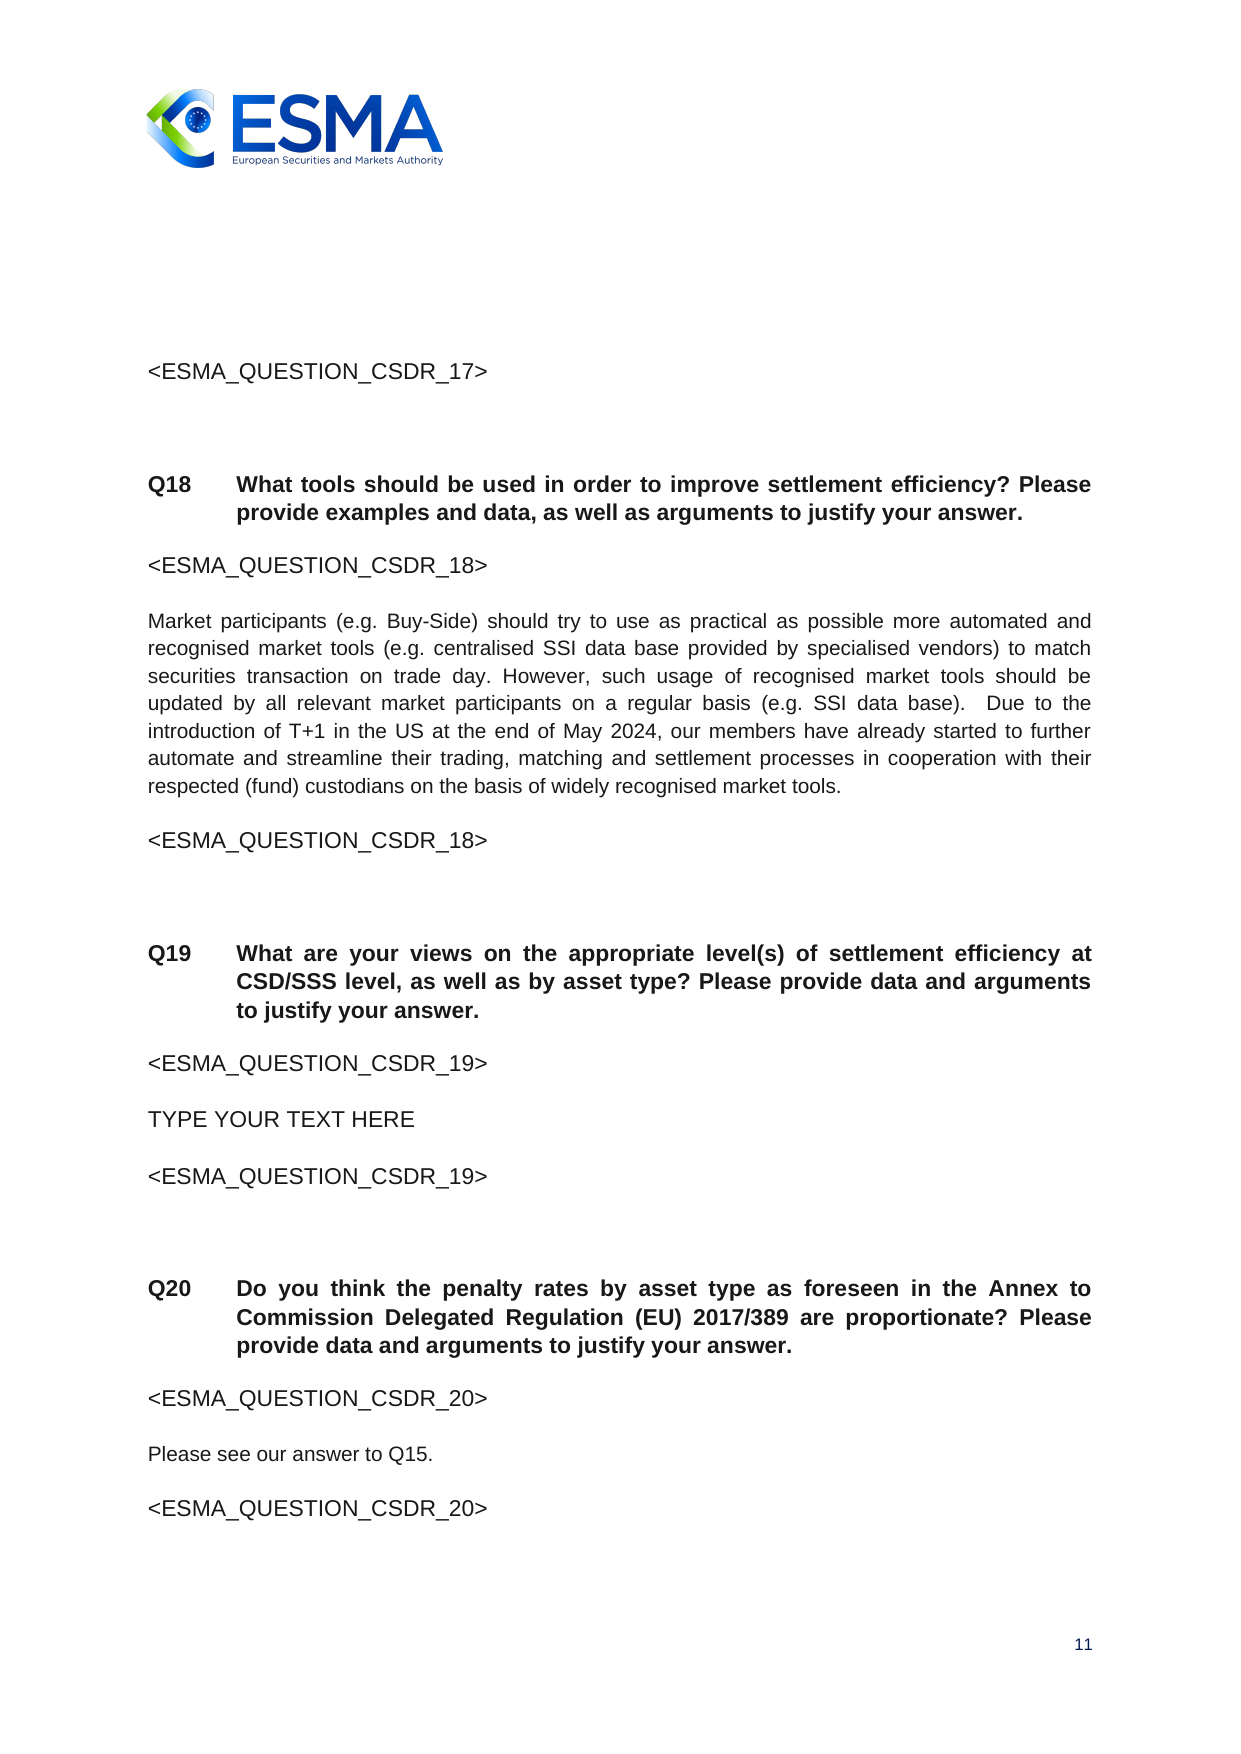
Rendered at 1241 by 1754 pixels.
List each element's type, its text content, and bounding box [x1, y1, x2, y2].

text <ESMA_QUESTION_CSDR_18> [148, 827, 1093, 854]
text TYPE YOUR TEXT HERE [148, 1106, 1093, 1133]
text <ESMA_QUESTION_CSDR_17> [148, 358, 1093, 384]
list What are your views on the appropriate level(s) of settlement efficiency at CSD/SSS level, as well as by asset type? Please provide data and arguments to justify your answer. [148, 940, 1093, 1023]
text Market participants (e.g. Buy-Side) should try to use as practical as possible more automated and recognised market tools (e.g. centralised SSI data base provided by specialised vendors) to match securities transaction on trade day. However, such usage of recognised market tools should be updated by all relevant market participants on a regular basis (e.g. SSI data base). Due to the introduction of T+1 in the US at the end of May 2024, our members have already started to further automate and streamline their trading, matching and settlement processes in cooperation with their respected (fund) custodians on the basis of widely recognised market tools. [148, 609, 1093, 798]
text <ESMA_QUESTION_CSDR_19> [148, 1163, 1093, 1189]
text <ESMA_QUESTION_CSDR_20> [148, 1385, 1093, 1412]
text Please see our answer to Q15. [148, 1442, 1093, 1466]
text <ESMA_QUESTION_CSDR_19> [148, 1050, 1093, 1076]
text <ESMA_QUESTION_CSDR_18> [148, 552, 1093, 579]
text <ESMA_QUESTION_CSDR_20> [148, 1495, 1093, 1522]
list What tools should be used in order to improve settlement efficiency? Please provide examples and data, as well as arguments to justify your answer. [148, 471, 1093, 525]
list Do you think the penalty rates by asset type as foreseen in the Annex to Commission Delegated Regulation (EU) 2017/389 are proportionate? Please provide data and arguments to justify your answer. [148, 1275, 1093, 1358]
picture [146, 89, 443, 168]
